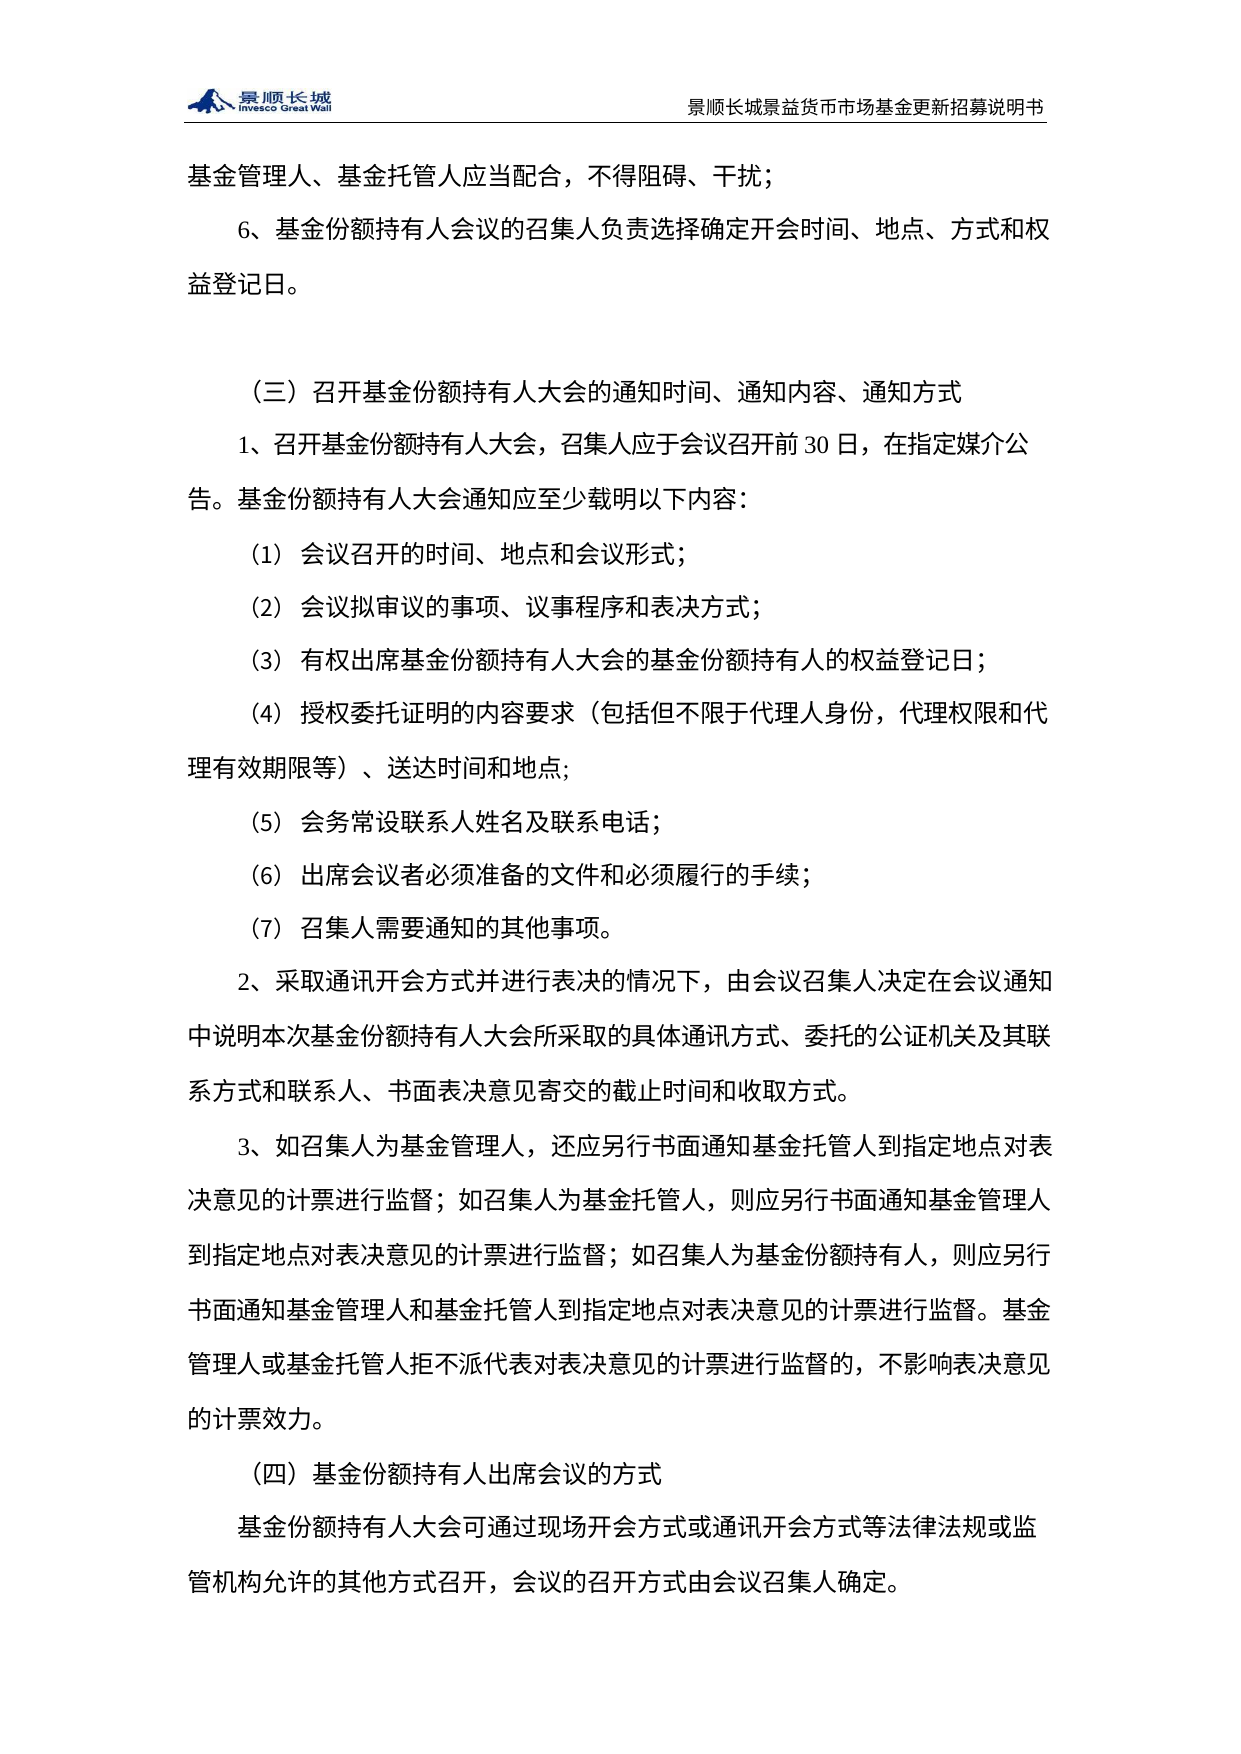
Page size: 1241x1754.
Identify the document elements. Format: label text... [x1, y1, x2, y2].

list 会务常设联系人姓名及联系电话； [237, 803, 1194, 839]
list 会议召开的时间、地点和会议形式； [237, 534, 1194, 571]
text 基金份额持有人大会可通过现场开会方式或通讯开会方式等法律法规或监管机构允许的其他方式召开，会议的召开方式由会议召集人确定。 [187, 1508, 1053, 1598]
picture [187, 88, 332, 114]
list 授权委托证明的内容要求（包括但不限于代理人身份，代理权限和代理有效期限等）、送达时间和地点; [187, 693, 1053, 784]
list 会议拟审议的事项、议事程序和表决方式； [237, 587, 1194, 624]
list 召集人需要通知的其他事项。 [237, 909, 1194, 945]
text （四）基金份额持有人出席会议的方式 [237, 1455, 1194, 1491]
text 6、基金份额持有人会议的召集人负责选择确定开会时间、地点、方式和权益登记日。 [187, 209, 1053, 300]
text 2、采取通讯开会方式并进行表决的情况下，由会议召集人决定在会议通知中说明本次基金份额持有人大会所采取的具体通讯方式、委托的公证机关及其联系方式和联系人、书面表决意见寄交的截止时间和收取方式。 [187, 962, 1053, 1107]
text 1、召开基金份额持有人大会，召集人应于会议召开前 30 日，在指定媒介公告。基金份额持有人大会通知应至少载明以下内容： [187, 425, 1054, 516]
list 出席会议者必须准备的文件和必须履行的手续； [237, 856, 1194, 892]
text 3、如召集人为基金管理人，还应另行书面通知基金托管人到指定地点对表决意见的计票进行监督；如召集人为基金托管人，则应另行书面通知基金管理人到指定地点对表决意见的计票进行监督；如召集人为基金份额持有人，则应另行书面通知基金管理人和基金托管人到指定地点对表决意见的计票进行监督。基金管理人或基金托管人拒不派代表对表决意见的计票进行监督的，不影响表决意见的计票效力。 [187, 1126, 1053, 1436]
list 有权出席基金份额持有人大会的基金份额持有人的权益登记日； [237, 640, 1194, 677]
text （三）召开基金份额持有人大会的通知时间、通知内容、通知方式 [237, 372, 1194, 408]
text 基金管理人、基金托管人应当配合，不得阻碍、干扰； [187, 157, 1194, 193]
